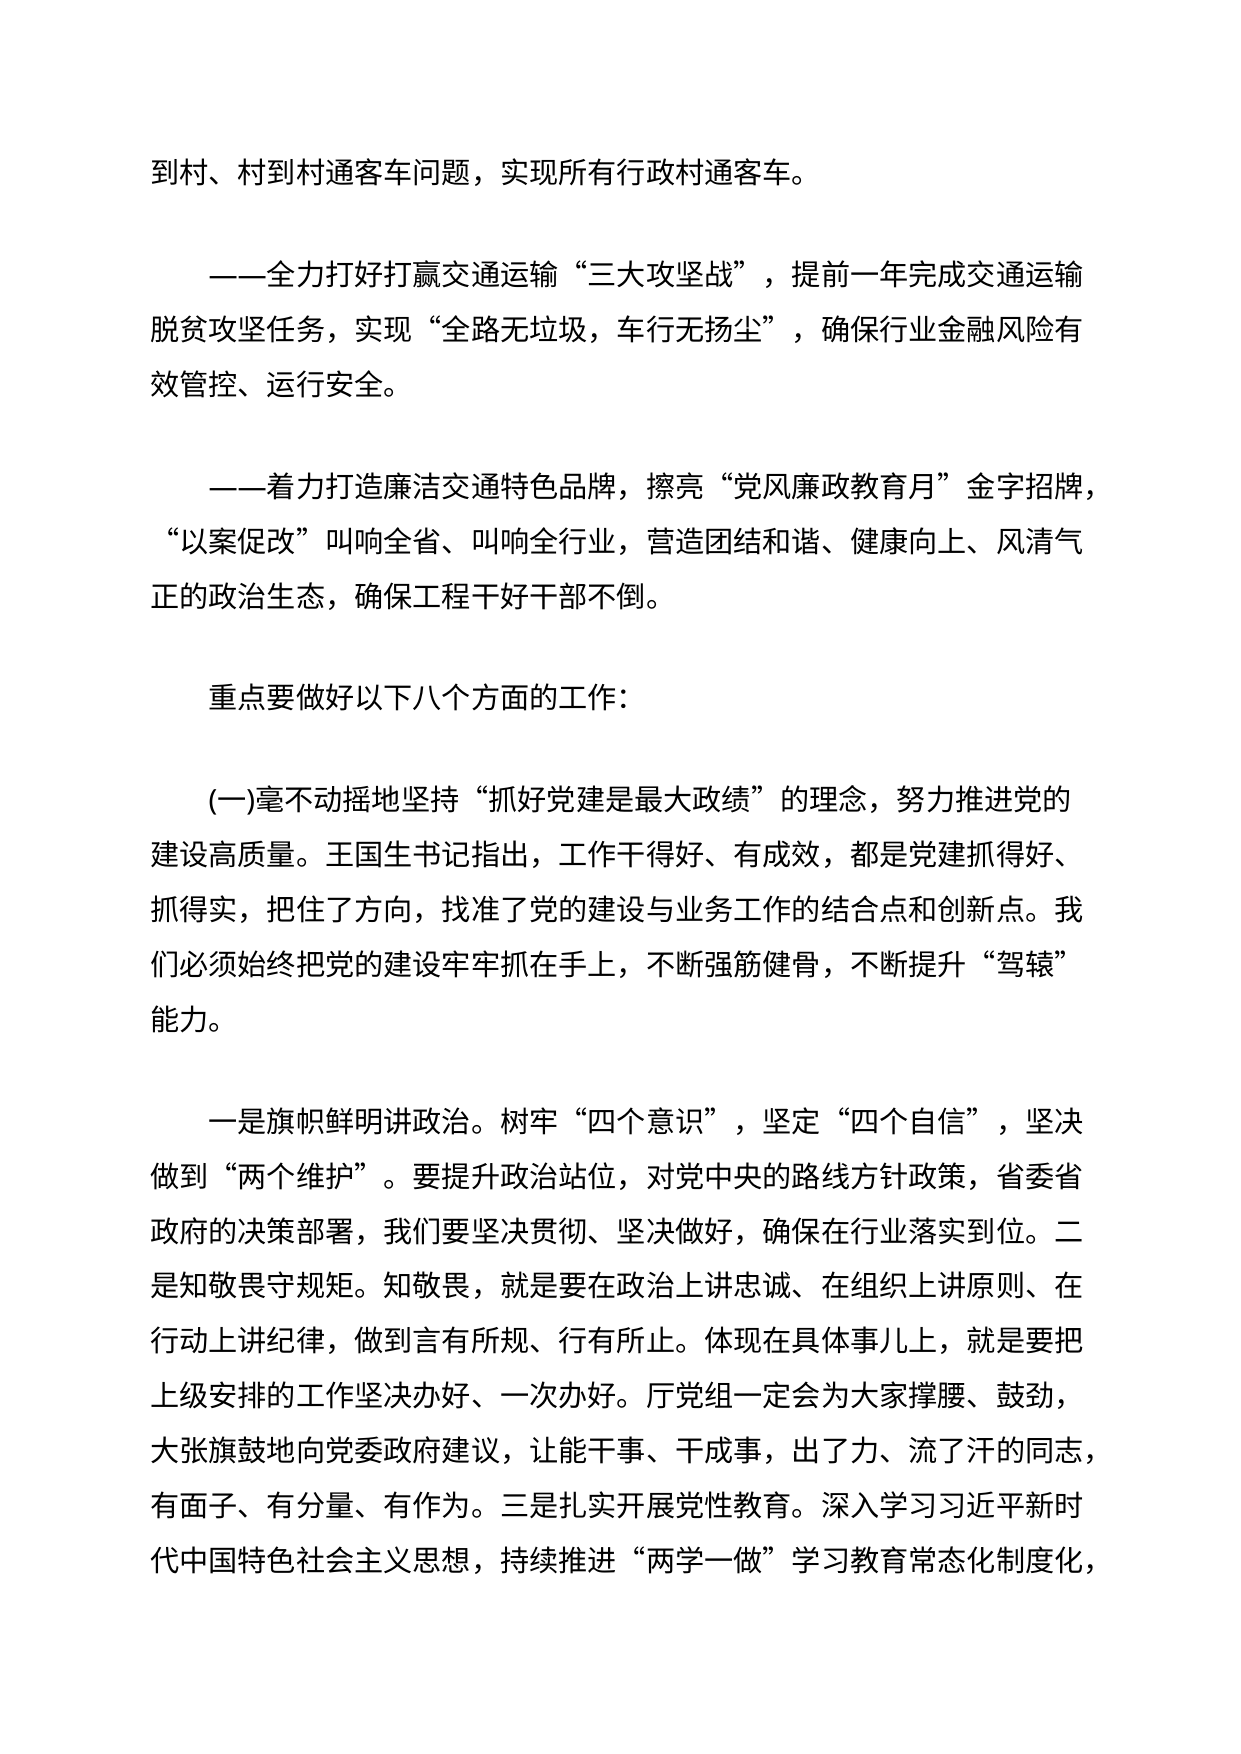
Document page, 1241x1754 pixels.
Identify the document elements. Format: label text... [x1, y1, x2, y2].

text 重点要做好以下八个方面的工作： [150, 675, 1090, 717]
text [150, 1098, 1090, 1580]
text ——着力打造廉洁交通特色品牌，擦亮“党风廉政教育月”金字招牌，“以案促改”叫响全省、叫响全行业，营造团结和谐、健康向上、风清气正的政治生态，确保工程干好干部不倒。 [150, 463, 1090, 616]
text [150, 150, 1090, 192]
text (一)毫不动摇地坚持“抓好党建是最大政绩”的理念，努力推进党的建设高质量。王国生书记指出，工作干得好、有成效，都是党建抓得好、抓得实，把住了方向，找准了党的建设与业务工作的结合点和创新点。我们必须始终把党的建设牢牢抓在手上，不断强筋健骨，不断提升“驾辕”能力。 [150, 777, 1090, 1039]
text ——全力打好打赢交通运输“三大攻坚战”，提前一年完成交通运输脱贫攻坚任务，实现“全路无垃圾，车行无扬尘”，确保行业金融风险有效管控、运行安全。 [150, 252, 1090, 404]
